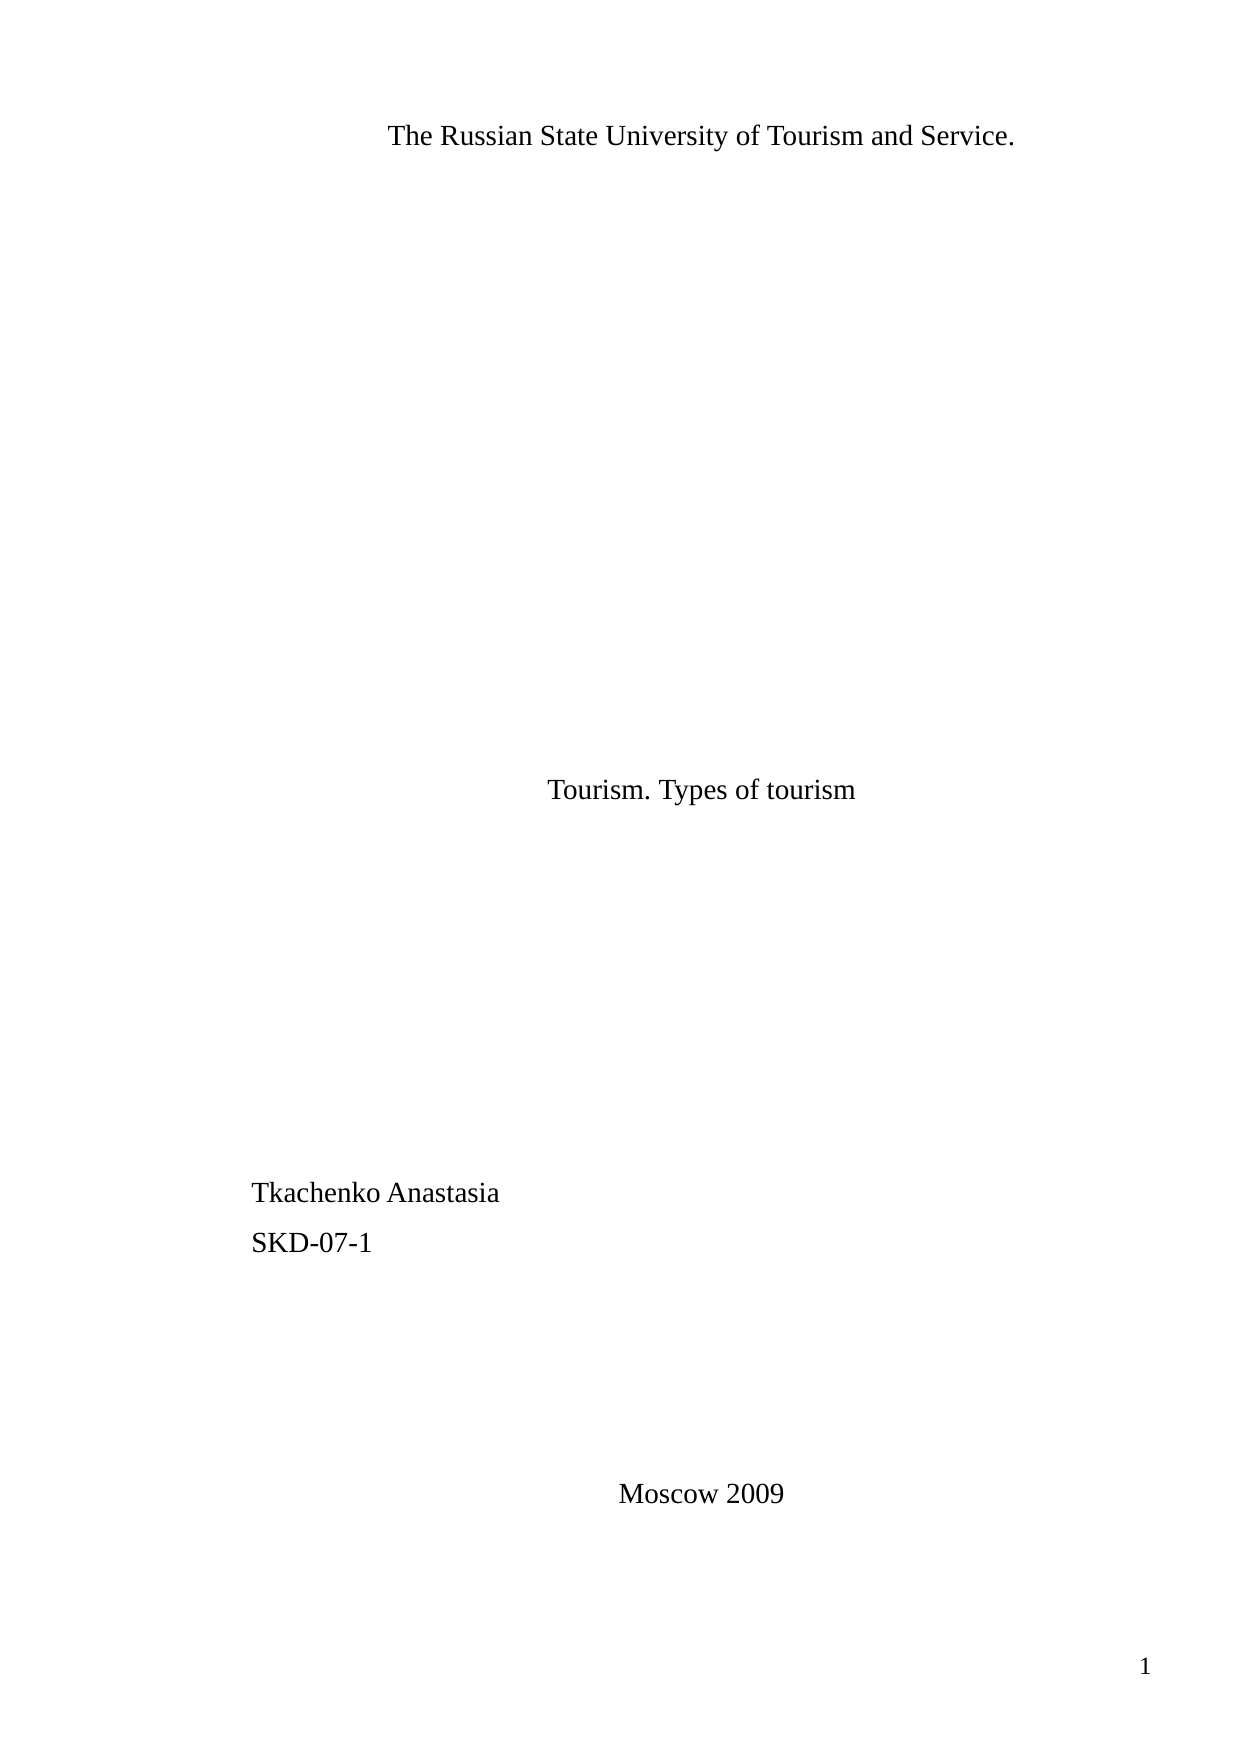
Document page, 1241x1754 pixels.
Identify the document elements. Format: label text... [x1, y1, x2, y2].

subtitle Moscow 2009 [177, 1477, 1152, 1510]
subtitle Tourism. Types of tourism [177, 772, 1152, 806]
subtitle The Russian State University of Tourism and Service. [177, 118, 1152, 152]
subtitle Tkachenko Anastasia [177, 1175, 1152, 1208]
subtitle SKD-07-1 [177, 1225, 1152, 1258]
